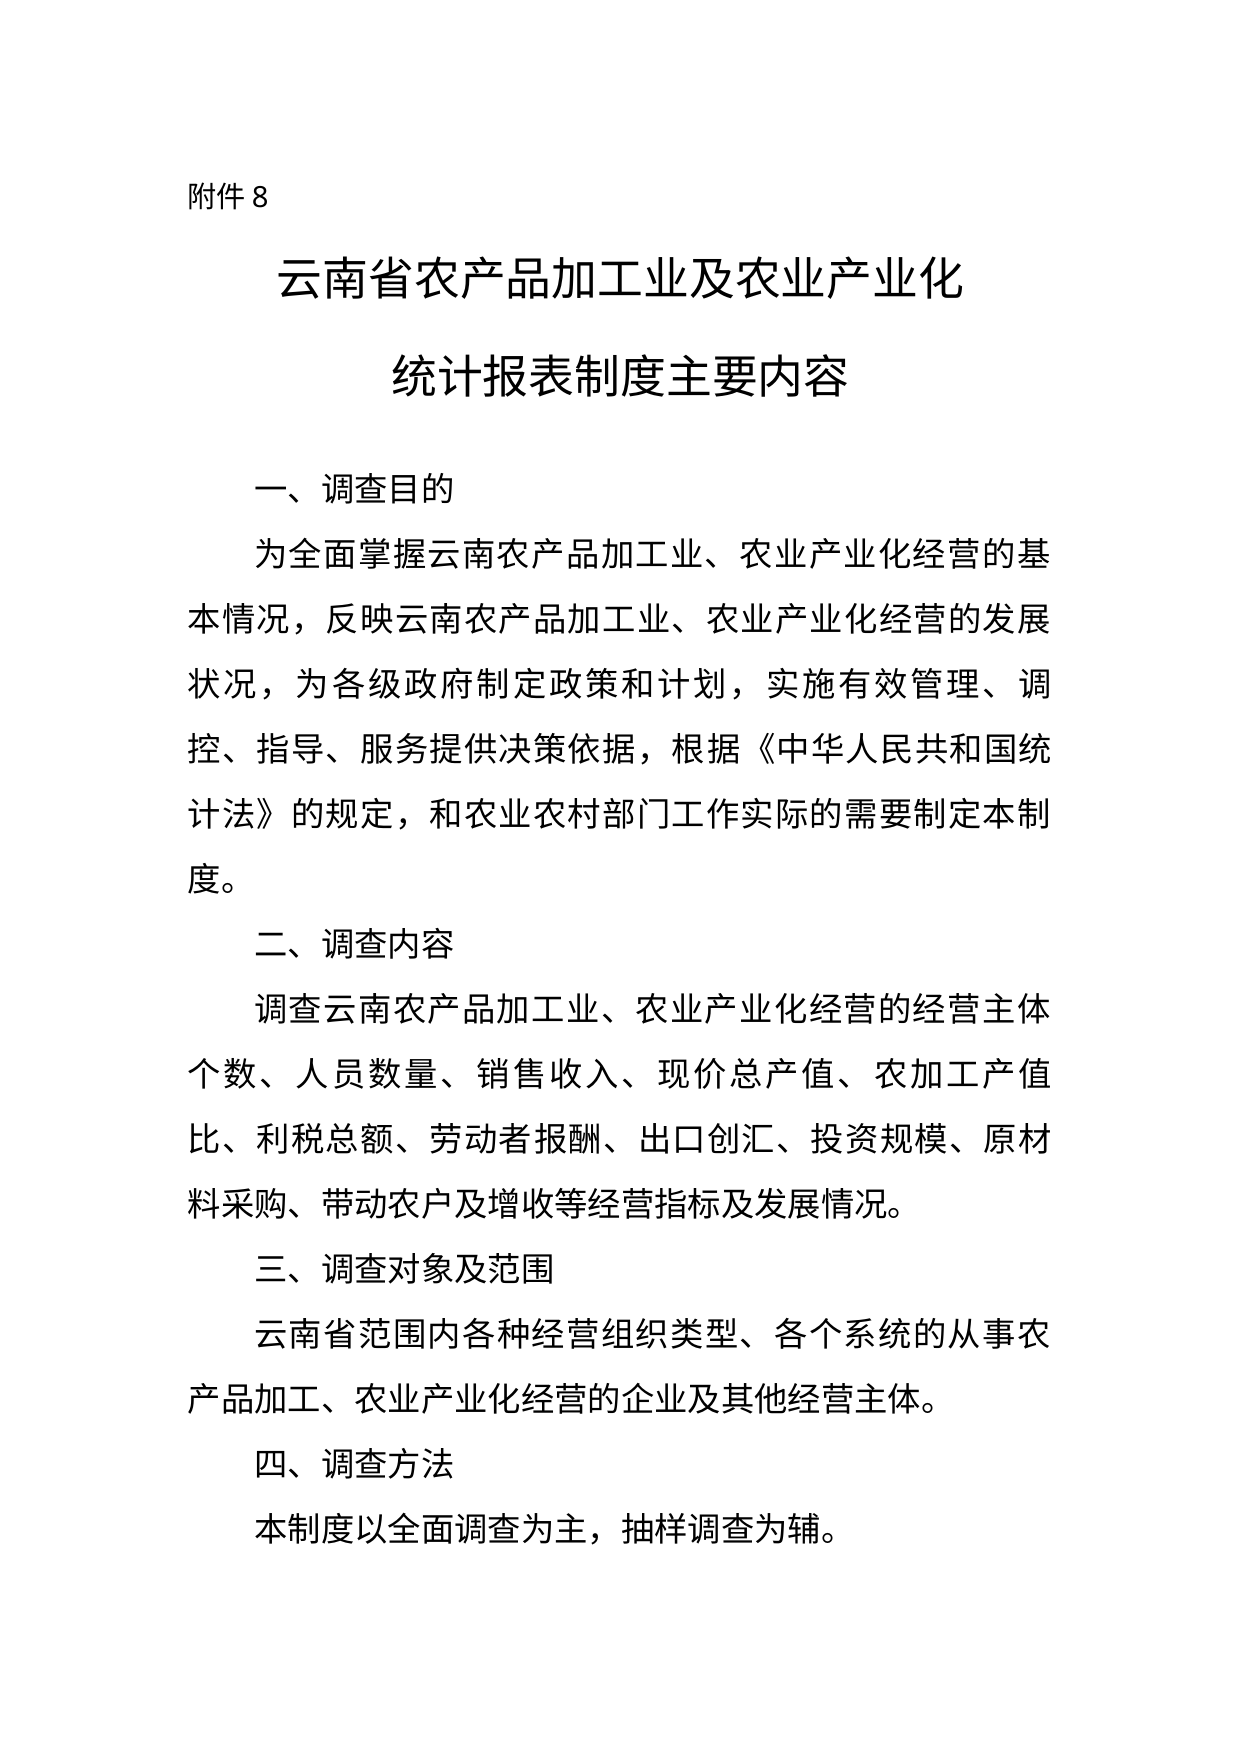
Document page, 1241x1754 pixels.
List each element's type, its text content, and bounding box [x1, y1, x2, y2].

text 本制度以全面调查为主，抽样调查为辅。 [187, 1494, 1053, 1559]
text 统计报表制度主要内容 [187, 324, 1053, 422]
text 为全面掌握云南农产品加工业、农业产业化经营的基本情况，反映云南农产品加工业、农业产业化经营的发展状况，为各级政府制定政策和计划，实施有效管理、调控、指导、服务提供决策依据，根据《中华人民共和国统计法》的规定，和农业农村部门工作实际的需要制定本制度。 [187, 519, 1053, 909]
text 三、调查对象及范围 [187, 1234, 1053, 1299]
text 四、调查方法 [187, 1429, 1053, 1494]
text 一、调查目的 [187, 454, 1053, 519]
text 云南省农产品加工业及农业产业化 [187, 227, 1053, 324]
text 二、调查内容 [187, 909, 1053, 974]
text 调查云南农产品加工业、农业产业化经营的经营主体个数、人员数量、销售收入、现价总产值、农加工产值比、利税总额、劳动者报酬、出口创汇、投资规模、原材料采购、带动农户及增收等经营指标及发展情况。 [187, 974, 1053, 1234]
text 云南省范围内各种经营组织类型、各个系统的从事农产品加工、农业产业化经营的企业及其他经营主体。 [187, 1299, 1053, 1429]
text 附件8 [187, 162, 1053, 227]
